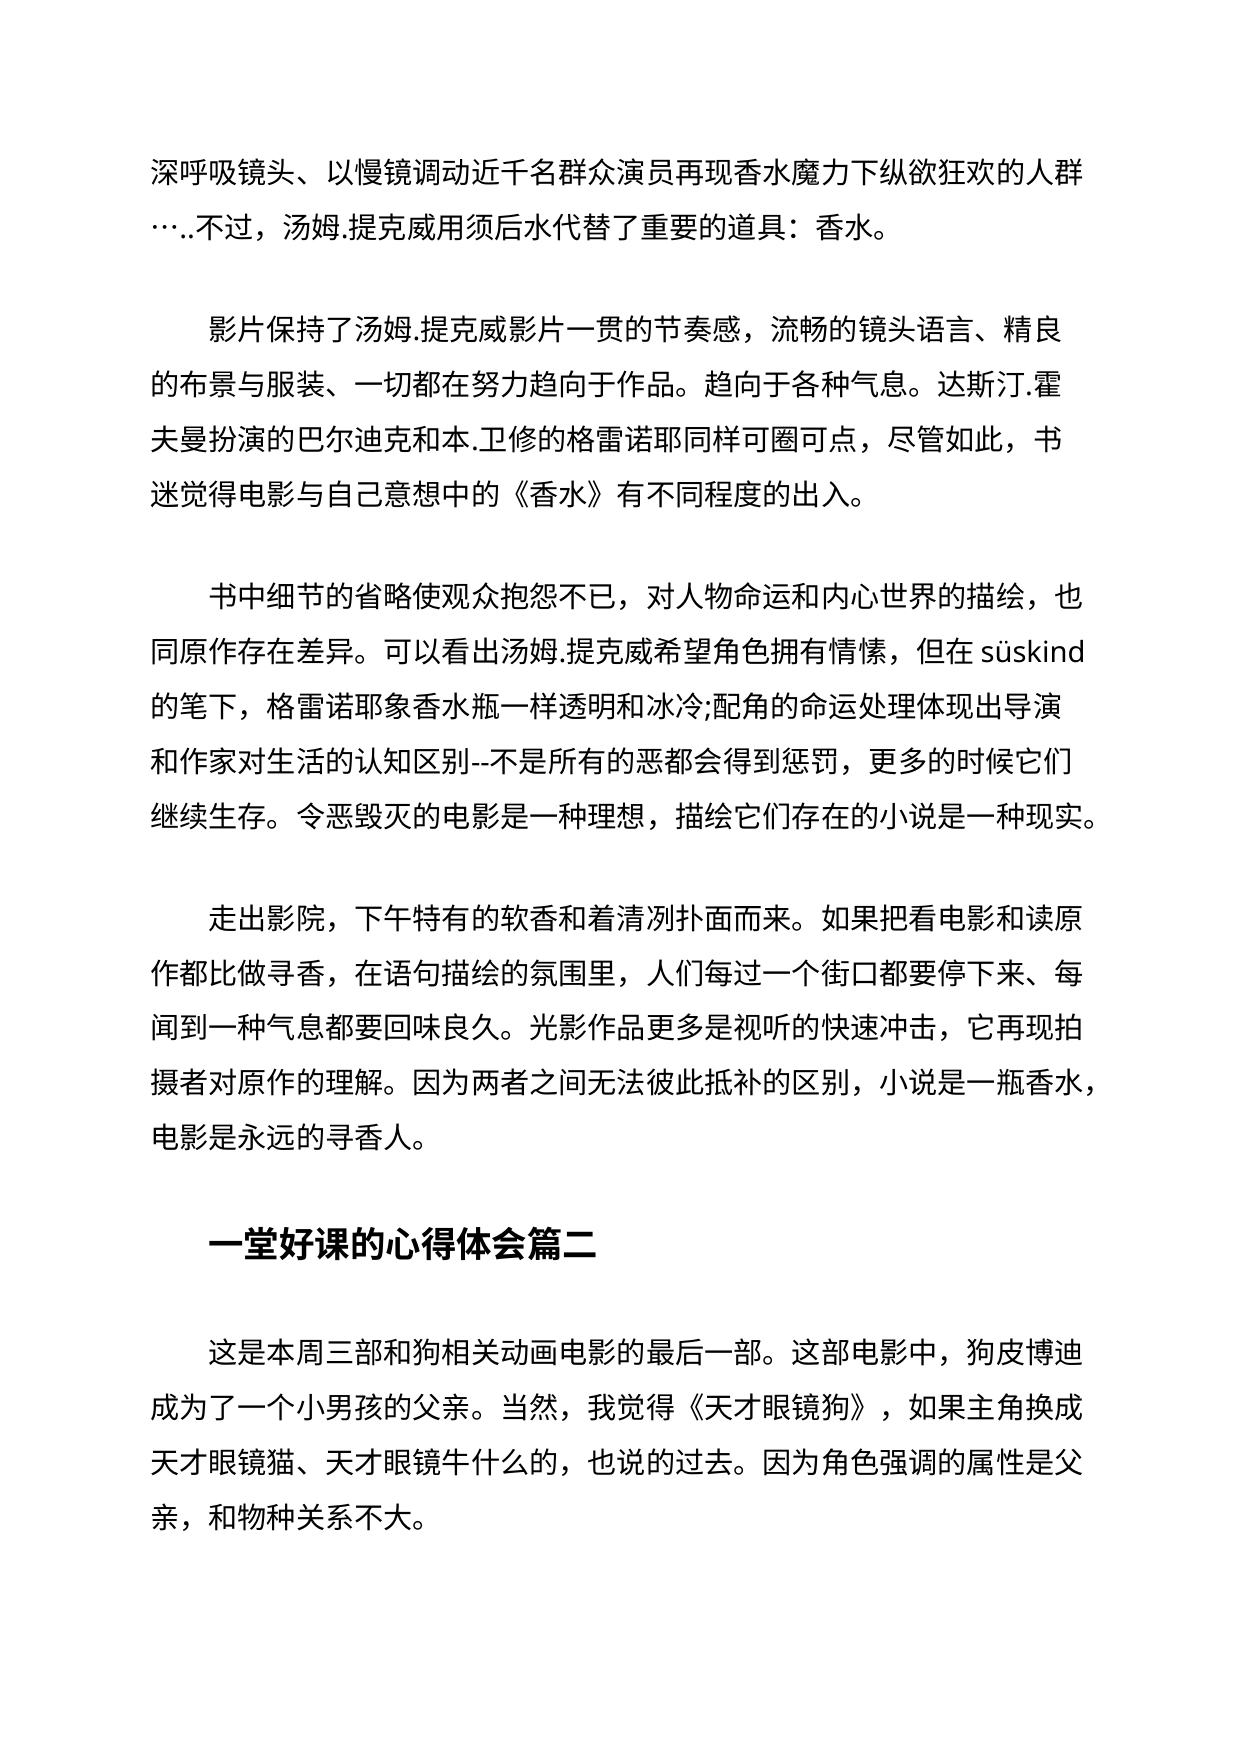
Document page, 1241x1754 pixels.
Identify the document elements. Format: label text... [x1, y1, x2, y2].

text 影片保持了汤姆.提克威影片一贯的节奏感，流畅的镜头语言、精良的布景与服装、一切都在努力趋向于作品。趋向于各种气息。达斯汀.霍夫曼扮演的巴尔迪克和本.卫修的格雷诺耶同样可圈可点，尽管如此，书迷觉得电影与自己意想中的《香水》有不同程度的出入。 [150, 307, 1090, 514]
text 这是本周三部和狗相关动画电影的最后一部。这部电影中，狗皮博迪成为了一个小男孩的父亲。当然，我觉得《天才眼镜狗》，如果主角换成天才眼镜猫、天才眼镜牛什么的，也说的过去。因为角色强调的属性是父亲，和物种关系不大。 [150, 1330, 1090, 1537]
text 走出影院，下午特有的软香和着清冽扑面而来。如果把看电影和读原作都比做寻香，在语句描绘的氛围里，人们每过一个街口都要停下来、每闻到一种气息都要回味良久。光影作品更多是视听的快速冲击，它再现拍摄者对原作的理解。因为两者之间无法彼此抵补的区别，小说是一瓶香水，电影是永远的寻香人。 [150, 895, 1090, 1157]
text 书中细节的省略使观众抱怨不已，对人物命运和内心世界的描绘，也同原作存在差异。可以看出汤姆.提克威希望角色拥有情愫，但在süskind的笔下，格雷诺耶象香水瓶一样透明和冰冷;配角的命运处理体现出导演和作家对生活的认知区别--不是所有的恶都会得到惩罚，更多的时候它们继续生存。令恶毁灭的电影是一种理想，描绘它们存在的小说是一种现实。 [150, 574, 1090, 836]
text 一堂好课的心得体会篇二 [150, 1217, 1090, 1268]
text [150, 150, 1090, 247]
